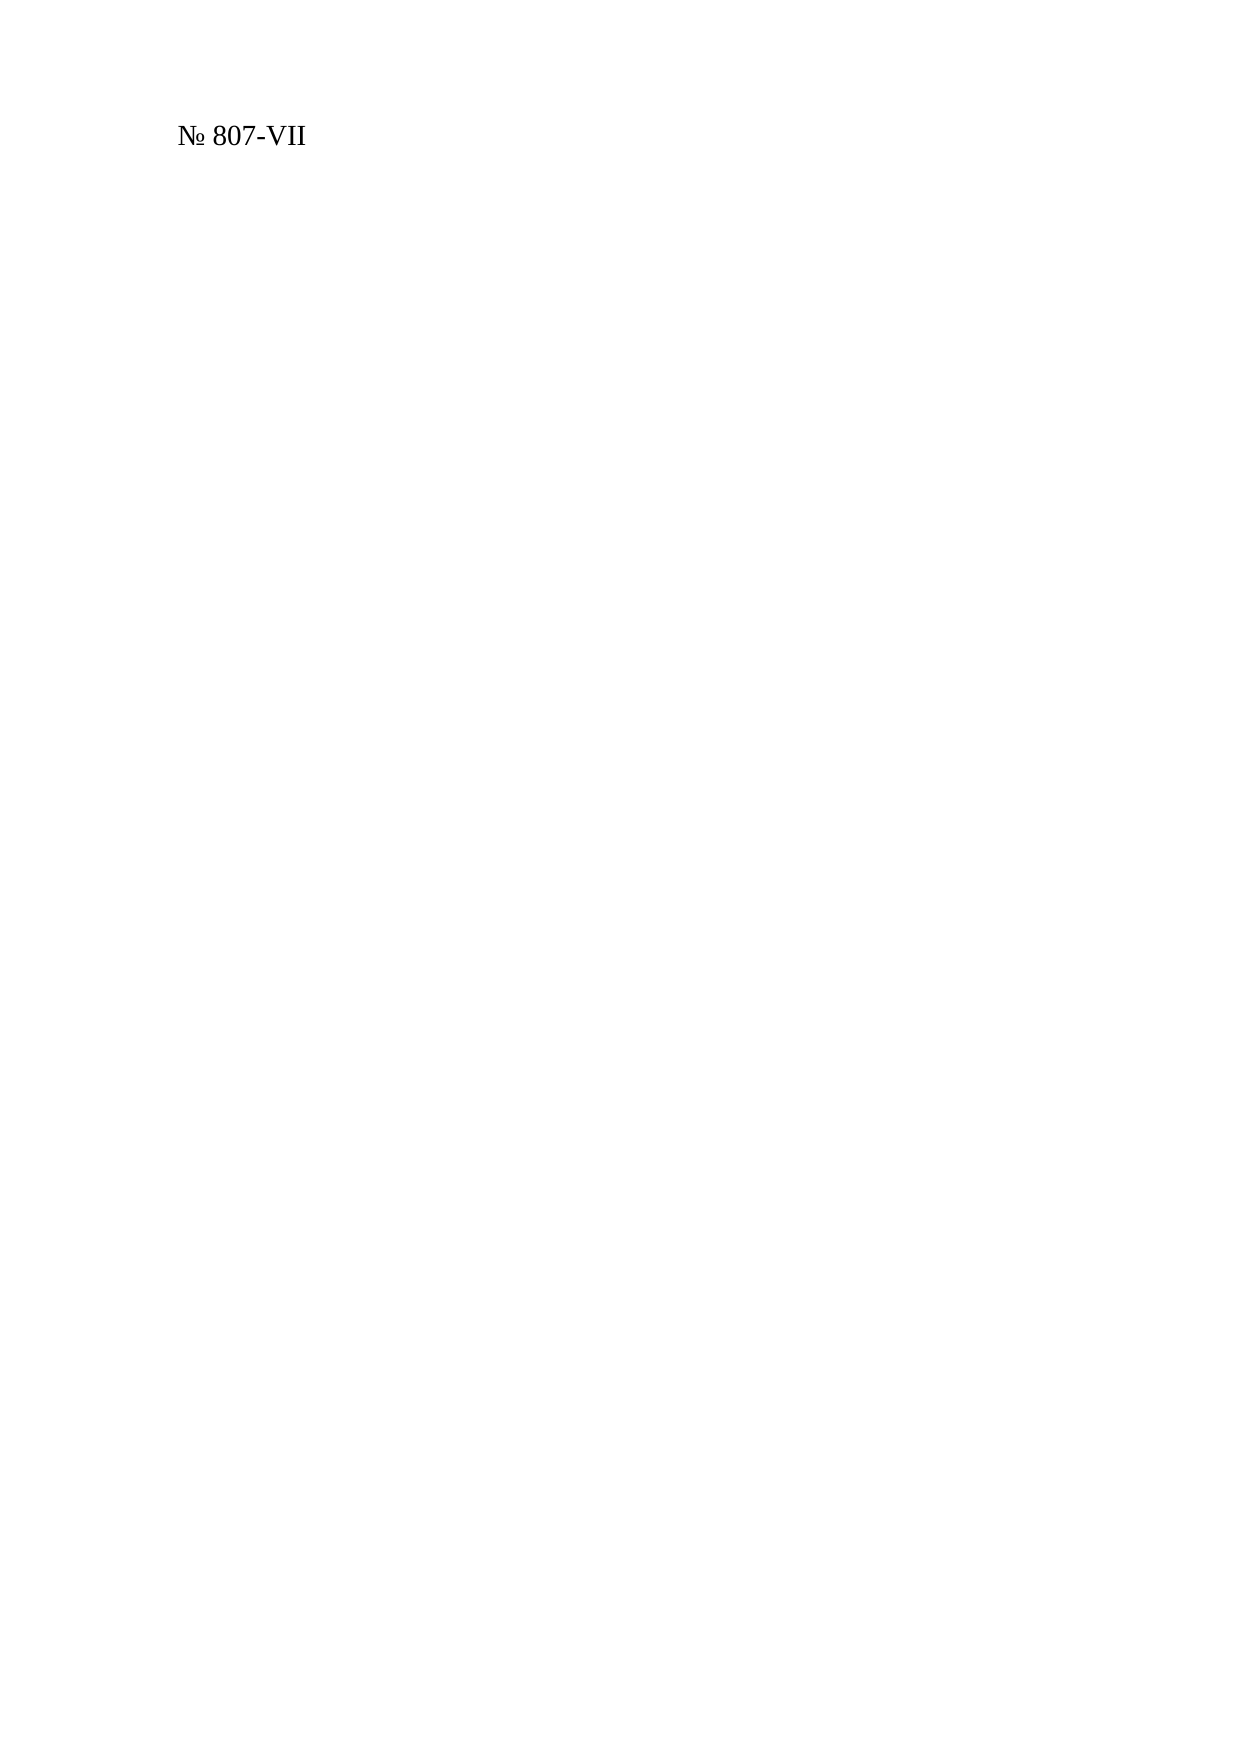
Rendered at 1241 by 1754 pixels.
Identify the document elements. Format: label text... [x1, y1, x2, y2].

text № 807-VII [177, 118, 1152, 152]
